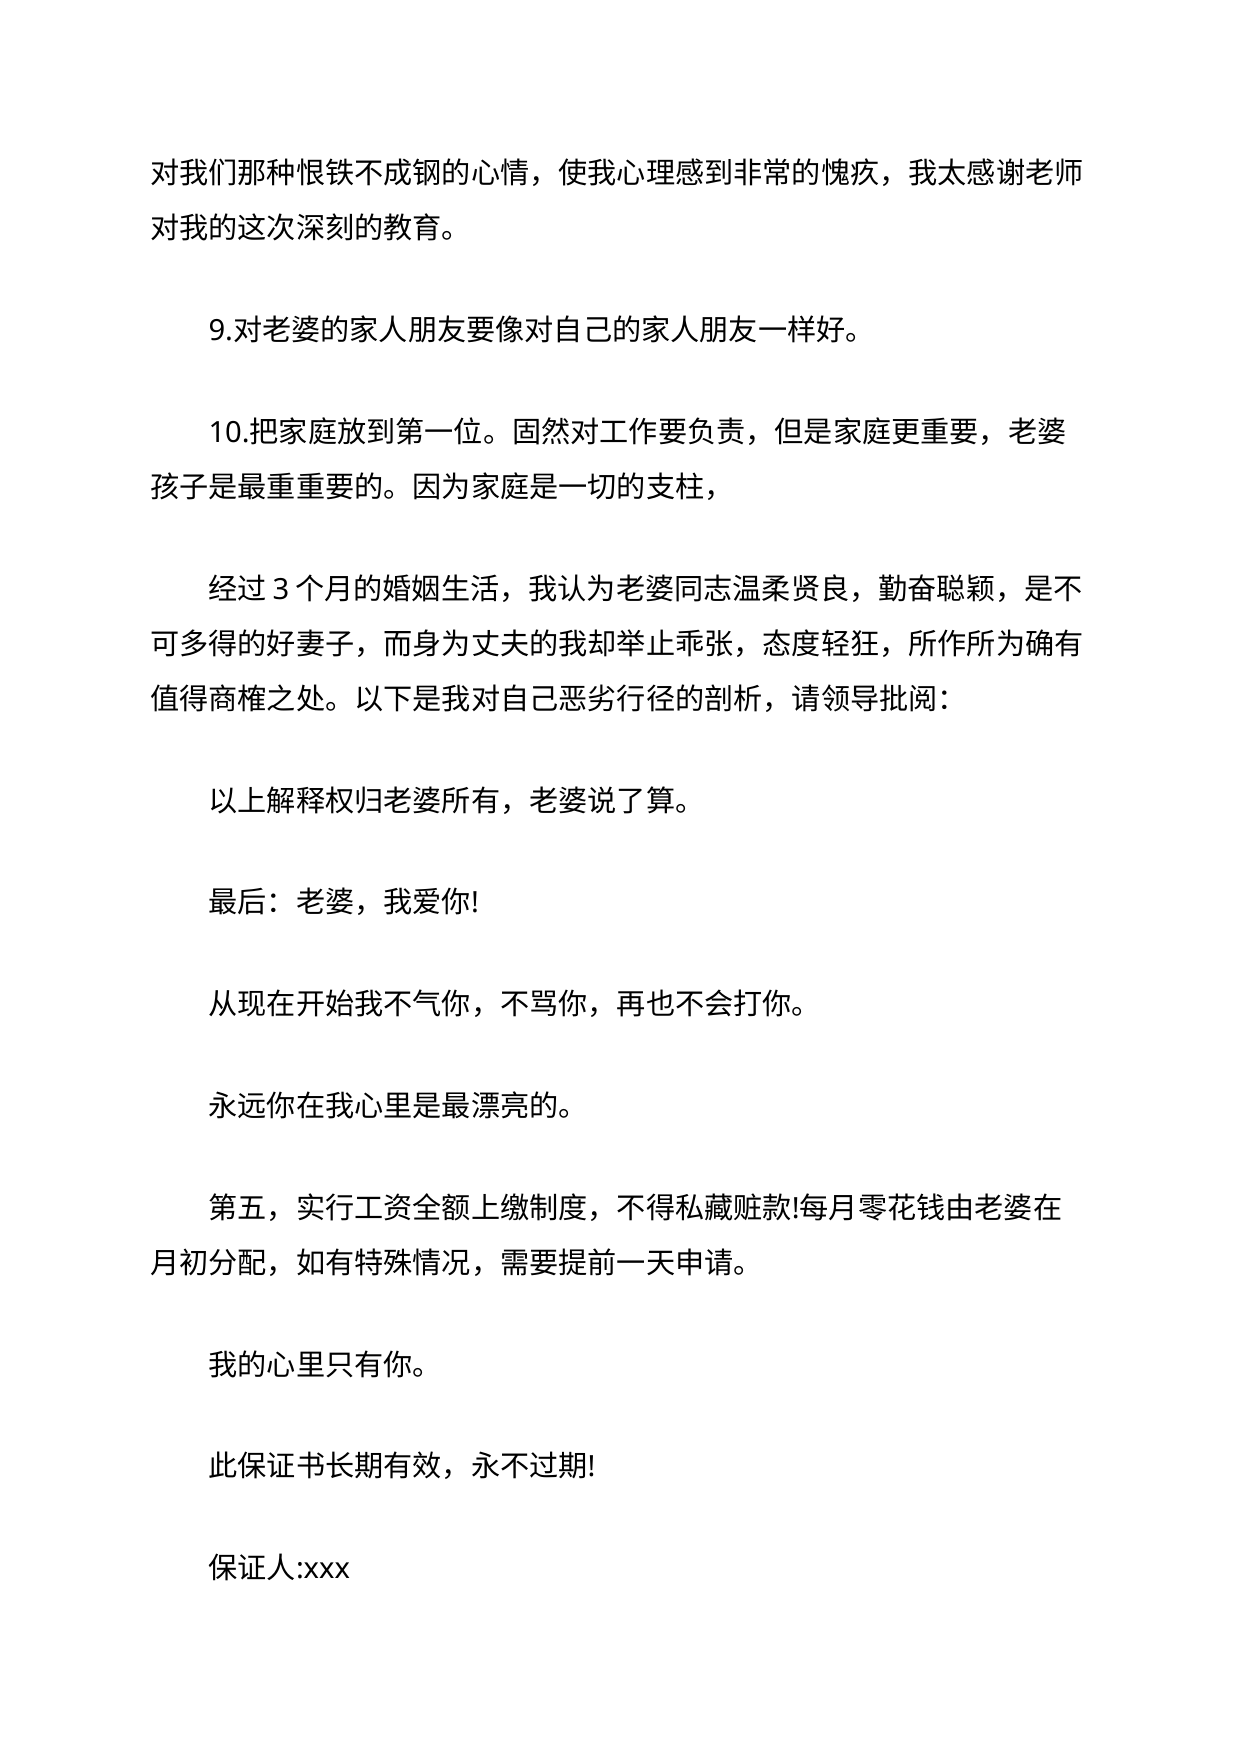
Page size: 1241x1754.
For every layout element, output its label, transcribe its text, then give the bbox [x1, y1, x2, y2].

text 我的心里只有你。 [150, 1341, 1090, 1383]
text 最后：老婆，我爱你! [150, 879, 1090, 921]
text 以上解释权归老婆所有，老婆说了算。 [150, 777, 1090, 819]
text 9.对老婆的家人朋友要像对自己的家人朋友一样好。 [150, 307, 1090, 349]
text 此保证书长期有效，永不过期! [150, 1443, 1090, 1485]
text 永远你在我心里是最漂亮的。 [150, 1083, 1090, 1125]
text 10.把家庭放到第一位。固然对工作要负责，但是家庭更重要，老婆孩子是最重重要的。因为家庭是一切的支柱， [150, 409, 1090, 506]
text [150, 150, 1090, 247]
text 保证人:xxx [150, 1545, 1090, 1587]
text 第五，实行工资全额上缴制度，不得私藏赃款!每月零花钱由老婆在月初分配，如有特殊情况，需要提前一天申请。 [150, 1184, 1090, 1282]
text 从现在开始我不气你，不骂你，再也不会打你。 [150, 981, 1090, 1023]
text 经过3个月的婚姻生活，我认为老婆同志温柔贤良，勤奋聪颖，是不可多得的好妻子，而身为丈夫的我却举止乖张，态度轻狂，所作所为确有值得商榷之处。以下是我对自己恶劣行径的剖析，请领导批阅： [150, 565, 1090, 718]
